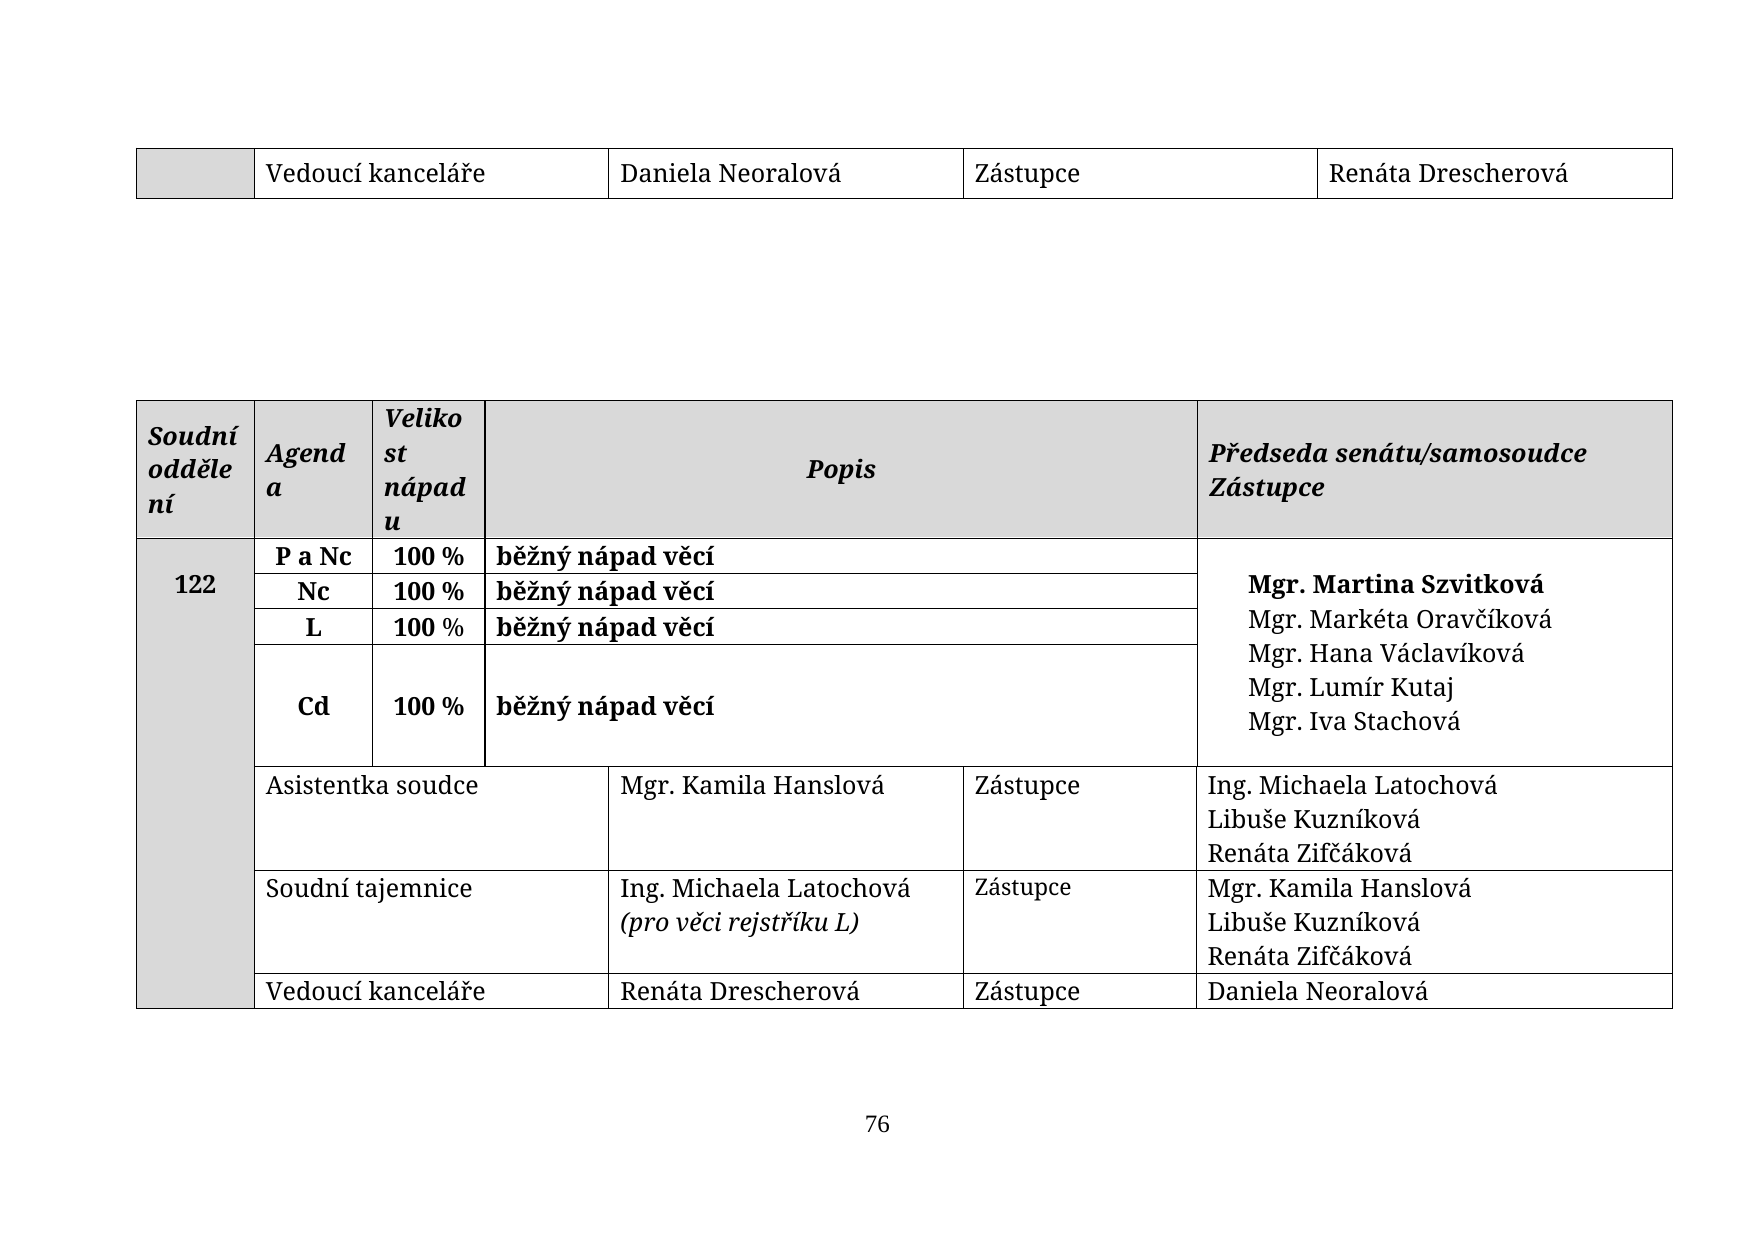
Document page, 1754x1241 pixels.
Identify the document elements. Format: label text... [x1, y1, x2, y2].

table_cell P a Nc [255, 539, 372, 573]
table_cell Zástupce [964, 767, 1196, 869]
table_cell Vedoucí kanceláře [255, 974, 608, 1008]
table_header Popis [486, 401, 1197, 537]
table_cell Nc [255, 574, 372, 608]
table_cell běžný nápad věcí [486, 645, 1197, 766]
table_cell L [255, 609, 372, 644]
table_cell Daniela Neoralová [609, 149, 963, 198]
table_cell Mgr. Kamila Hanslová [609, 767, 963, 869]
table_cell Asistentka soudce [255, 767, 608, 869]
table_cell Renáta Drescherová [1318, 149, 1672, 198]
table_header Soudní oddělení [137, 401, 254, 537]
table_cell Cd [255, 645, 372, 766]
table_cell Zástupce [964, 871, 1196, 973]
table_cell 122 [137, 539, 254, 1008]
table_cell 100 % [373, 609, 484, 644]
table_cell Ing. Michaela Latochová Libuše Kuzníková Renáta Zifčáková [1197, 767, 1672, 869]
table_cell Zástupce [964, 149, 1317, 198]
table_header Velikost nápadu [373, 401, 484, 537]
table_cell Mgr. Kamila Hanslová Libuše Kuzníková Renáta Zifčáková [1197, 871, 1672, 973]
table_cell Daniela Neoralová [1197, 974, 1672, 1008]
table_cell Ing. Michaela Latochová (pro věci rejstříku L) [609, 871, 963, 973]
table_cell 100 % [373, 539, 484, 573]
table_cell Soudní tajemnice [255, 871, 608, 973]
table_cell běžný nápad věcí [486, 539, 1197, 573]
table_cell běžný nápad věcí [486, 574, 1197, 608]
table_header Předseda senátu/samosoudce Zástupce [1198, 401, 1672, 537]
table_header Agenda [255, 401, 372, 537]
table_cell Mgr. Martina Szvitková Mgr. Markéta Oravčíková Mgr. Hana Václavíková Mgr. Lumír Kutaj Mgr. Iva Stachová [1198, 539, 1672, 766]
table_cell Zástupce [964, 974, 1196, 1008]
table_cell Renáta Drescherová [609, 974, 963, 1008]
table_cell 100 % [373, 574, 484, 608]
table_cell běžný nápad věcí [486, 609, 1197, 644]
table_cell 100 % [373, 645, 484, 766]
table_cell Vedoucí kanceláře [255, 149, 608, 198]
